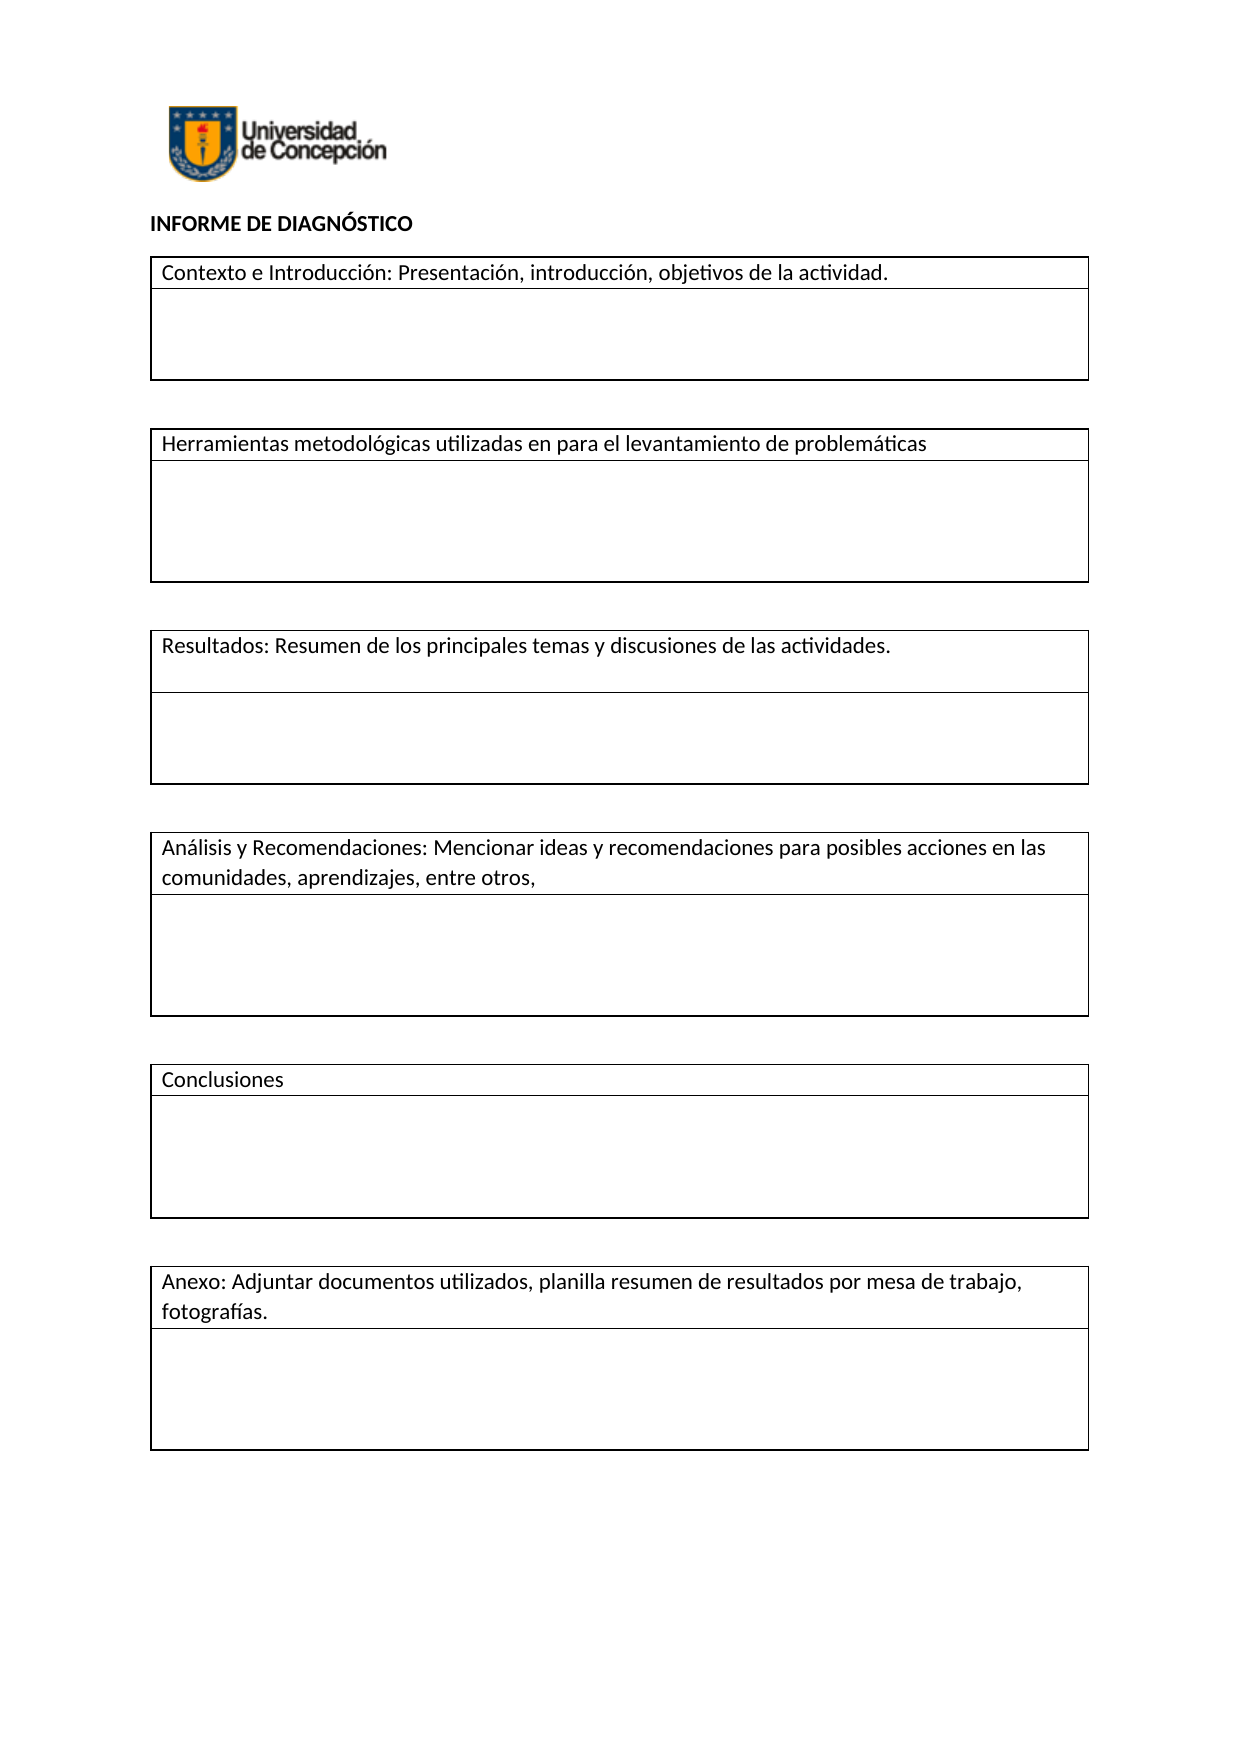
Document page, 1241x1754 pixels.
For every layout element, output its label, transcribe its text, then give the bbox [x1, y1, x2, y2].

table_header Análisis y Recomendaciones: Mencionar ideas y recomendaciones para posibles acciones en las comunidades, aprendizajes, entre otros, [152, 833, 1088, 893]
table_cell [152, 1329, 1088, 1449]
table_header Conclusiones [152, 1065, 1088, 1095]
table_header Anexo: Adjuntar documentos utilizados, planilla resumen de resultados por mesa de trabajo, fotografías. [152, 1267, 1088, 1327]
table_cell [152, 1096, 1088, 1217]
table_cell [152, 289, 1088, 379]
table_header Resultados: Resumen de los principales temas y discusiones de las actividades. [152, 631, 1088, 692]
table_cell [152, 461, 1088, 581]
text INFORME DE DIAGNÓSTICO [150, 209, 1090, 237]
table_header Herramientas metodológicas utilizadas en para el levantamiento de problemáticas [152, 430, 1088, 459]
table_header Contexto e Introducción: Presentación, introducción, objetivos de la actividad. [152, 258, 1088, 288]
table_cell [152, 895, 1088, 1015]
table_cell [152, 693, 1088, 783]
